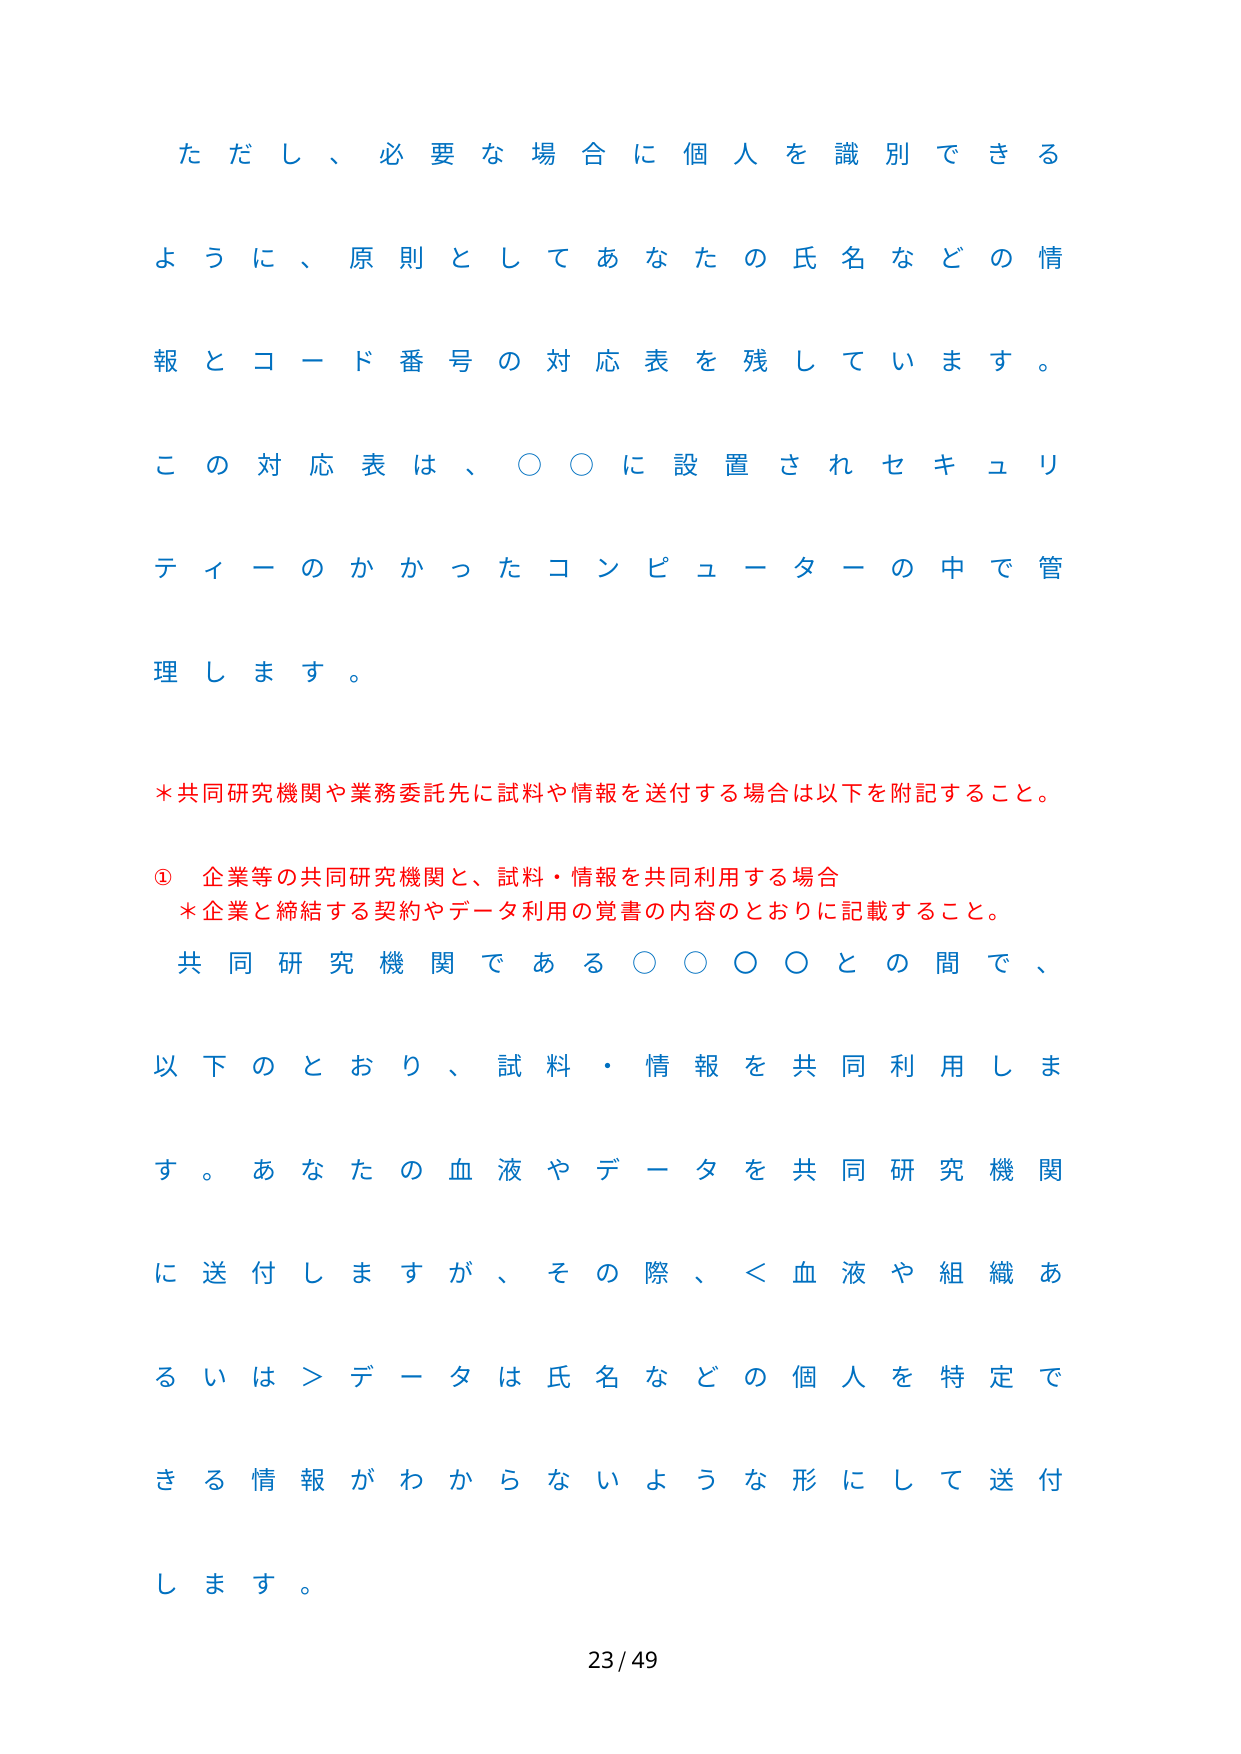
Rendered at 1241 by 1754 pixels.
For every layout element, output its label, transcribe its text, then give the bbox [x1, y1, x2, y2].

text ①企業等の共同研究機関と、試料・情報を共同利用する場合 [153, 858, 1087, 893]
text ただし、必要な場合に個人を識別できるように、原則としてあなたの氏名などの情報とコード番号の対応表を残しています。この対応表は、○○に設置されセキュリティーのかかったコンピューターの中で管理します。 [153, 118, 1087, 705]
text ＊企業と締結する契約やデータ利用の覚書の内容のとおりに記載すること。 [163, 893, 1087, 927]
text ＊共同研究機関や業務委託先に試料や情報を送付する場合は以下を附記すること。 [153, 774, 1087, 809]
text 共同研究機関である○○〇〇との間で、以下のとおり、試料・情報を共同利用します。あなたの血液やデータを共同研究機関に送付しますが、その際、＜血液や組織あるいは＞データは氏名などの個人を特定できる情報がわからないような形にして送付します。 [153, 927, 1087, 1617]
